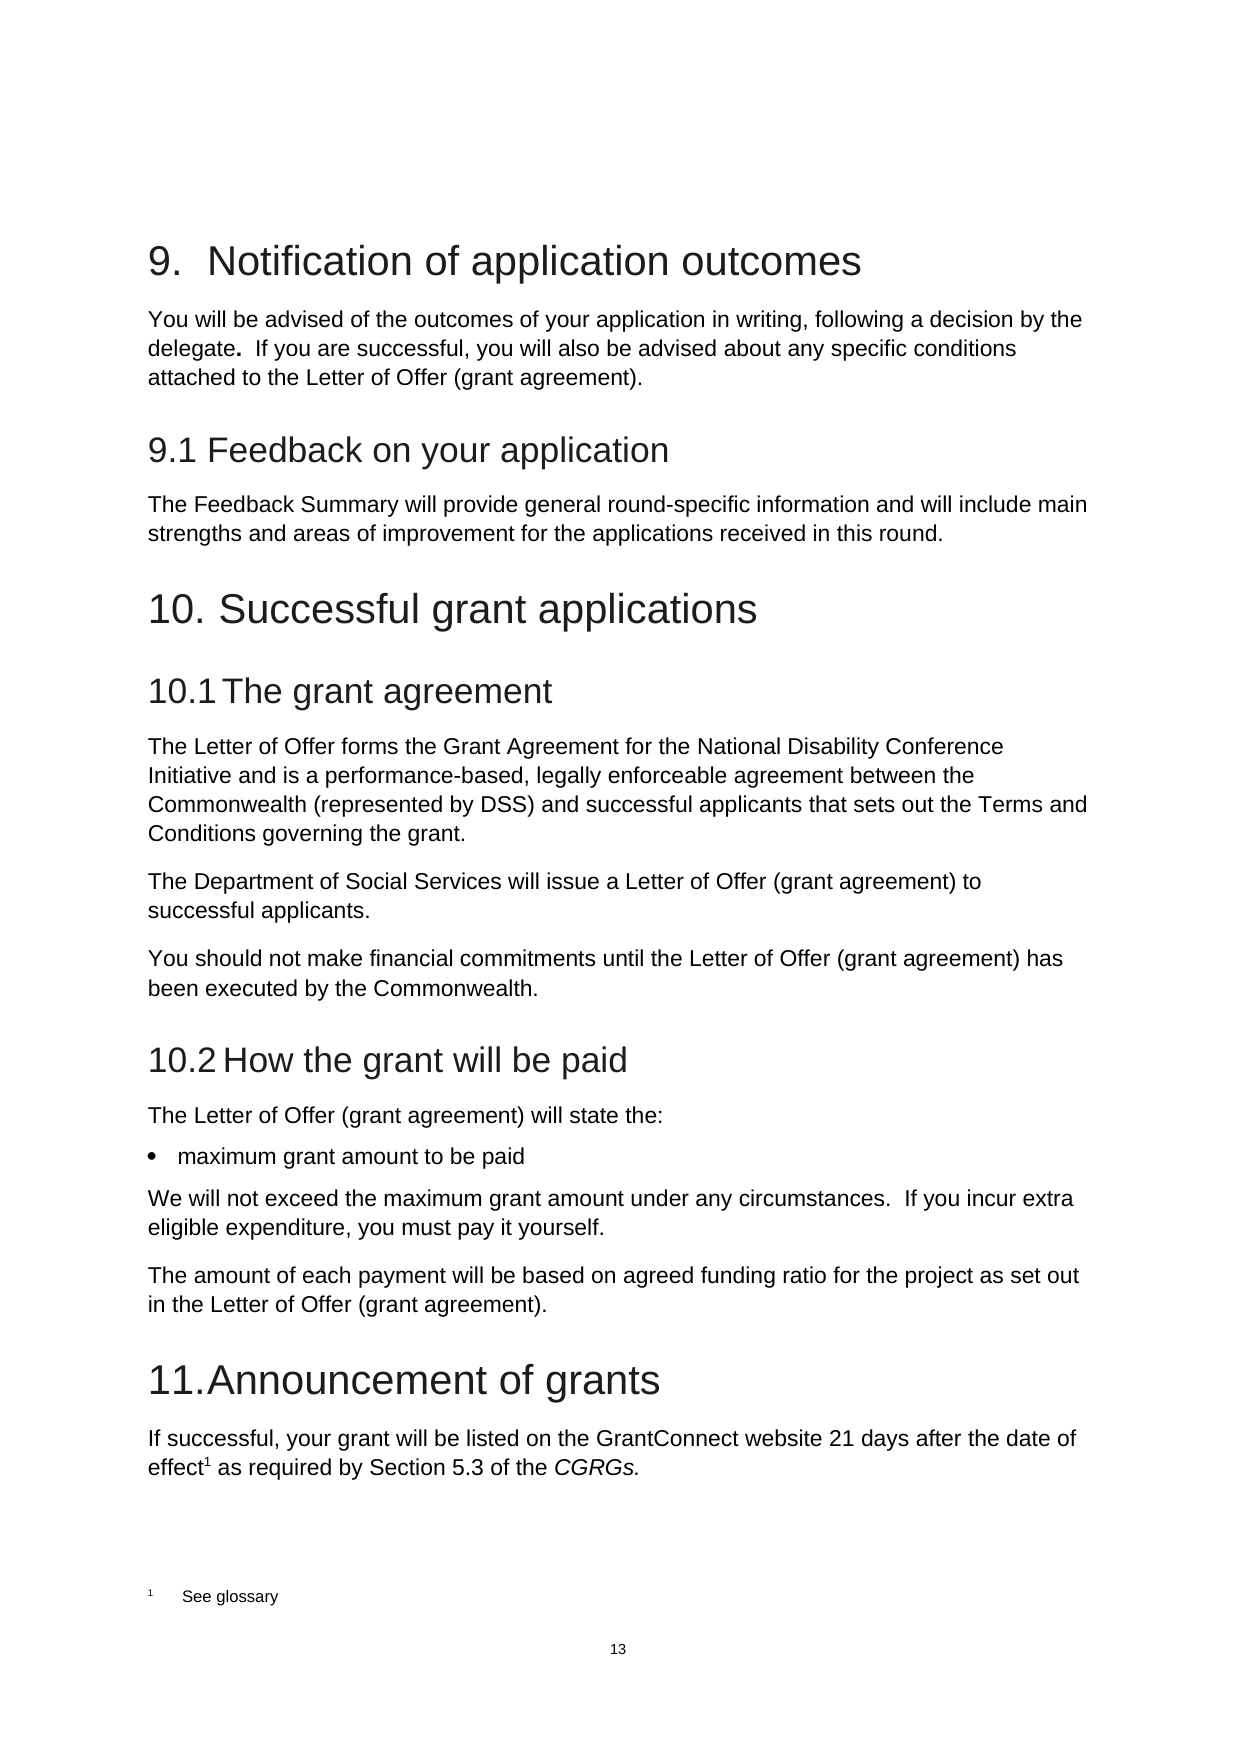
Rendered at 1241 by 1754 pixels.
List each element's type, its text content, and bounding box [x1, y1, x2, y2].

subtitle Successful grant applications [148, 584, 1092, 632]
text The amount of each payment will be based on agreed funding ratio for the project as set out in the Letter of Offer (grant agreement). [148, 1259, 1092, 1317]
subtitle How the grant will be paid [148, 1038, 1092, 1080]
text The Letter of Offer forms the Grant Agreement for the National Disability Conference Initiative and is a performance-based, legally enforceable agreement between the Commonwealth (represented by DSS) and successful applicants that sets out the Terms and Conditions governing the grant. [148, 730, 1092, 847]
subtitle Notification of application outcomes [148, 236, 1092, 284]
subtitle Announcement of grants [148, 1355, 1092, 1403]
subtitle Feedback on your application [148, 428, 1092, 469]
list We will not exceed the maximum grant amount under any circumstances. If you incur extra eligible expenditure, you must pay it yourself. [148, 1182, 1092, 1240]
text If successful, your grant will be listed on the GrantConnect website 21 days after the date of effect as required by Section 5.3 of the CGRGs. [148, 1422, 1092, 1480]
text The Letter of Offer (grant agreement) will state the: [148, 1099, 1092, 1128]
text You should not make financial commitments until the Letter of Offer (grant agreement) has been executed by the Commonwealth. [148, 942, 1092, 1001]
text The Feedback Summary will provide general round-specific information and will include main strengths and areas of improvement for the applications received in this round. [148, 488, 1092, 547]
text maximum grant amount to be paid [148, 1140, 1092, 1169]
text You will be advised of the outcomes of your application in writing, following a decision by the delegate. If you are successful, you will also be advised about any specific conditions attached to the Letter of Offer (grant agreement). [148, 303, 1092, 390]
text The Department of Social Services will issue a Letter of Offer (grant agreement) to successful applicants. [148, 865, 1092, 924]
subtitle The grant agreement [148, 669, 1092, 711]
